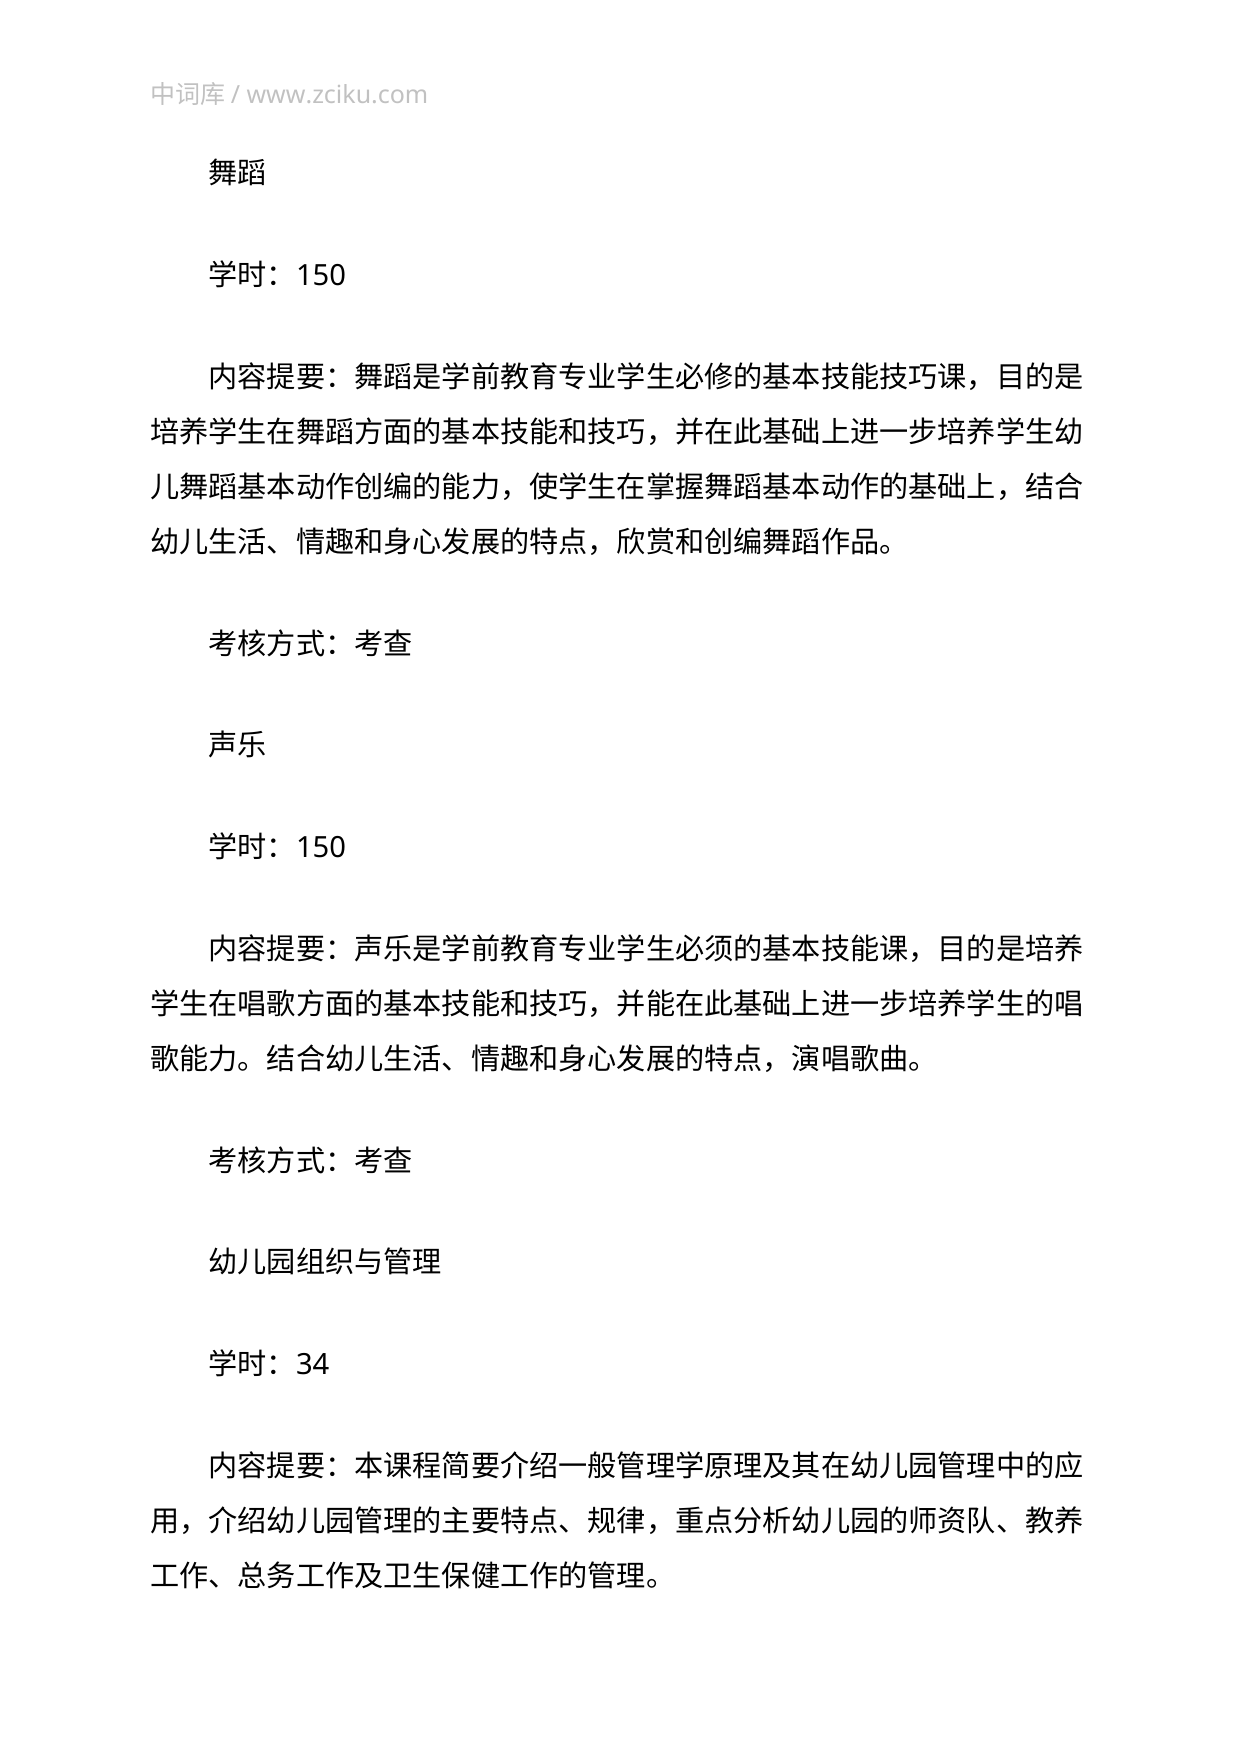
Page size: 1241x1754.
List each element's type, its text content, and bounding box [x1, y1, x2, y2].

text 考核方式：考查 [150, 1137, 1090, 1179]
text 声乐 [150, 722, 1090, 764]
text 内容提要：舞蹈是学前教育专业学生必修的基本技能技巧课，目的是培养学生在舞蹈方面的基本技能和技巧，并在此基础上进一步培养学生幼儿舞蹈基本动作创编的能力，使学生在掌握舞蹈基本动作的基础上，结合幼儿生活、情趣和身心发展的特点，欣赏和创编舞蹈作品。 [150, 354, 1090, 561]
text 幼儿园组织与管理 [150, 1239, 1090, 1281]
text 考核方式：考查 [150, 620, 1090, 662]
text 学时：34 [150, 1341, 1090, 1383]
text 学时：150 [150, 252, 1090, 294]
text 内容提要：声乐是学前教育专业学生必须的基本技能课，目的是培养学生在唱歌方面的基本技能和技巧，并能在此基础上进一步培养学生的唱歌能力。结合幼儿生活、情趣和身心发展的特点，演唱歌曲。 [150, 926, 1090, 1078]
text 内容提要：本课程简要介绍一般管理学原理及其在幼儿园管理中的应用，介绍幼儿园管理的主要特点、规律，重点分析幼儿园的师资队、教养工作、总务工作及卫生保健工作的管理。 [150, 1443, 1090, 1595]
text 学时：150 [150, 824, 1090, 866]
text 舞蹈 [150, 150, 1090, 192]
